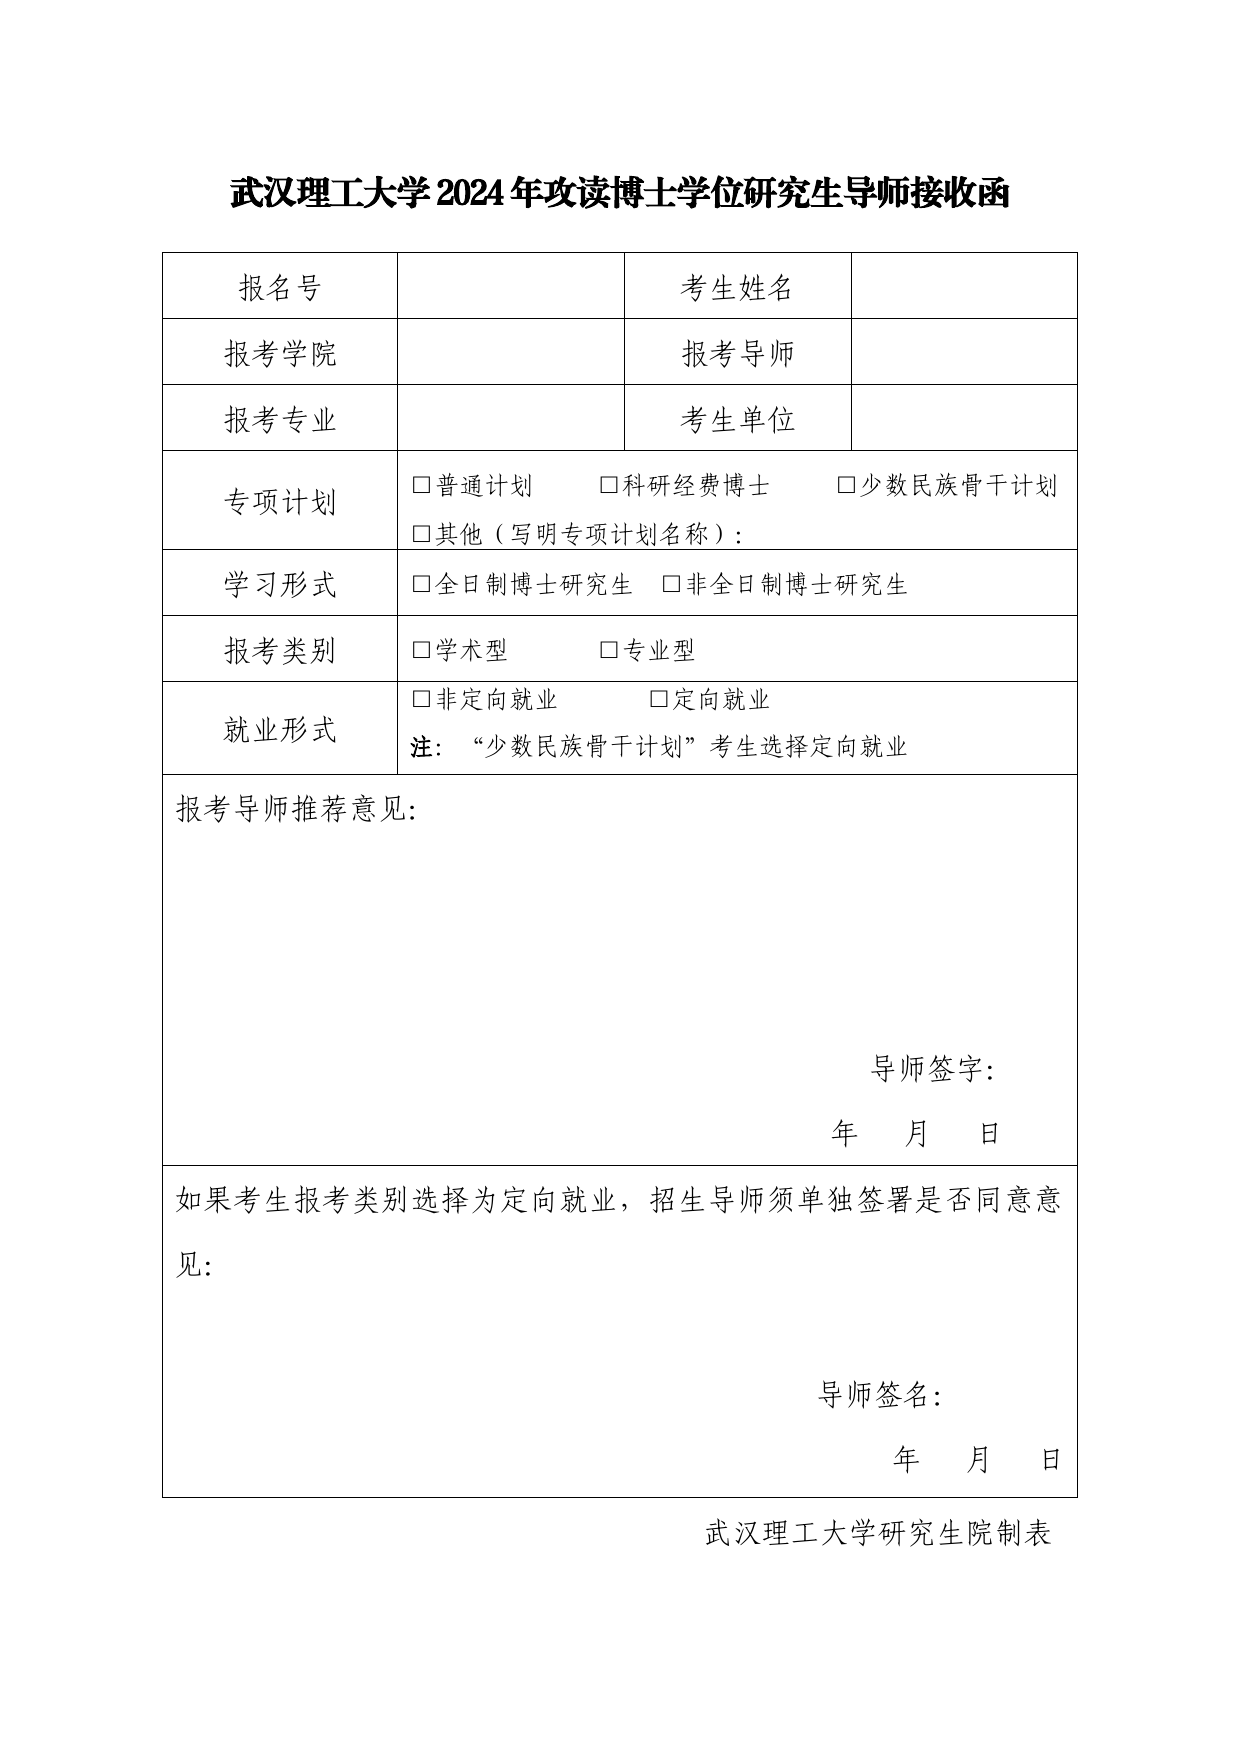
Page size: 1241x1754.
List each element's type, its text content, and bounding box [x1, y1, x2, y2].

table_cell 报考导师推荐意见： 导师签字： 年 月 日 [163, 775, 1077, 1165]
table_header 报名号 [163, 253, 397, 318]
table_header 考生姓名 [625, 253, 851, 318]
table_cell 学习形式 [163, 550, 397, 615]
text 武汉理工大学2024年攻读博士学位研究生导师接收函 [187, 162, 1053, 227]
text 武汉理工大学研究生院制表 [187, 1498, 1053, 1563]
table_cell [398, 319, 624, 384]
table_cell 就业形式 [163, 682, 397, 774]
table_cell □非定向就业 □定向就业 注：“少数民族骨干计划”考生选择定向就业 [398, 682, 1077, 774]
table_cell 报考导师 [625, 319, 851, 384]
table_cell 报考学院 [163, 319, 397, 384]
table_cell 考生单位 [625, 385, 851, 450]
table_cell [852, 385, 1077, 450]
table_cell [852, 319, 1077, 384]
table_cell [398, 385, 624, 450]
table_cell 如果考生报考类别选择为定向就业，招生导师须单独签署是否同意意见： 导师签名： 年 月 日 [163, 1166, 1077, 1497]
table_cell □普通计划 □科研经费博士 □少数民族骨干计划 □其他（写明专项计划名称）： [398, 451, 1077, 549]
table_header [852, 253, 1077, 318]
table_cell 专项计划 [163, 451, 397, 549]
table_cell 报考专业 [163, 385, 397, 450]
table_cell 报考类别 [163, 616, 397, 681]
table_cell □学术型 □专业型 [398, 616, 1077, 681]
table_cell □全日制博士研究生 □非全日制博士研究生 [398, 550, 1077, 615]
table_header [398, 253, 624, 318]
